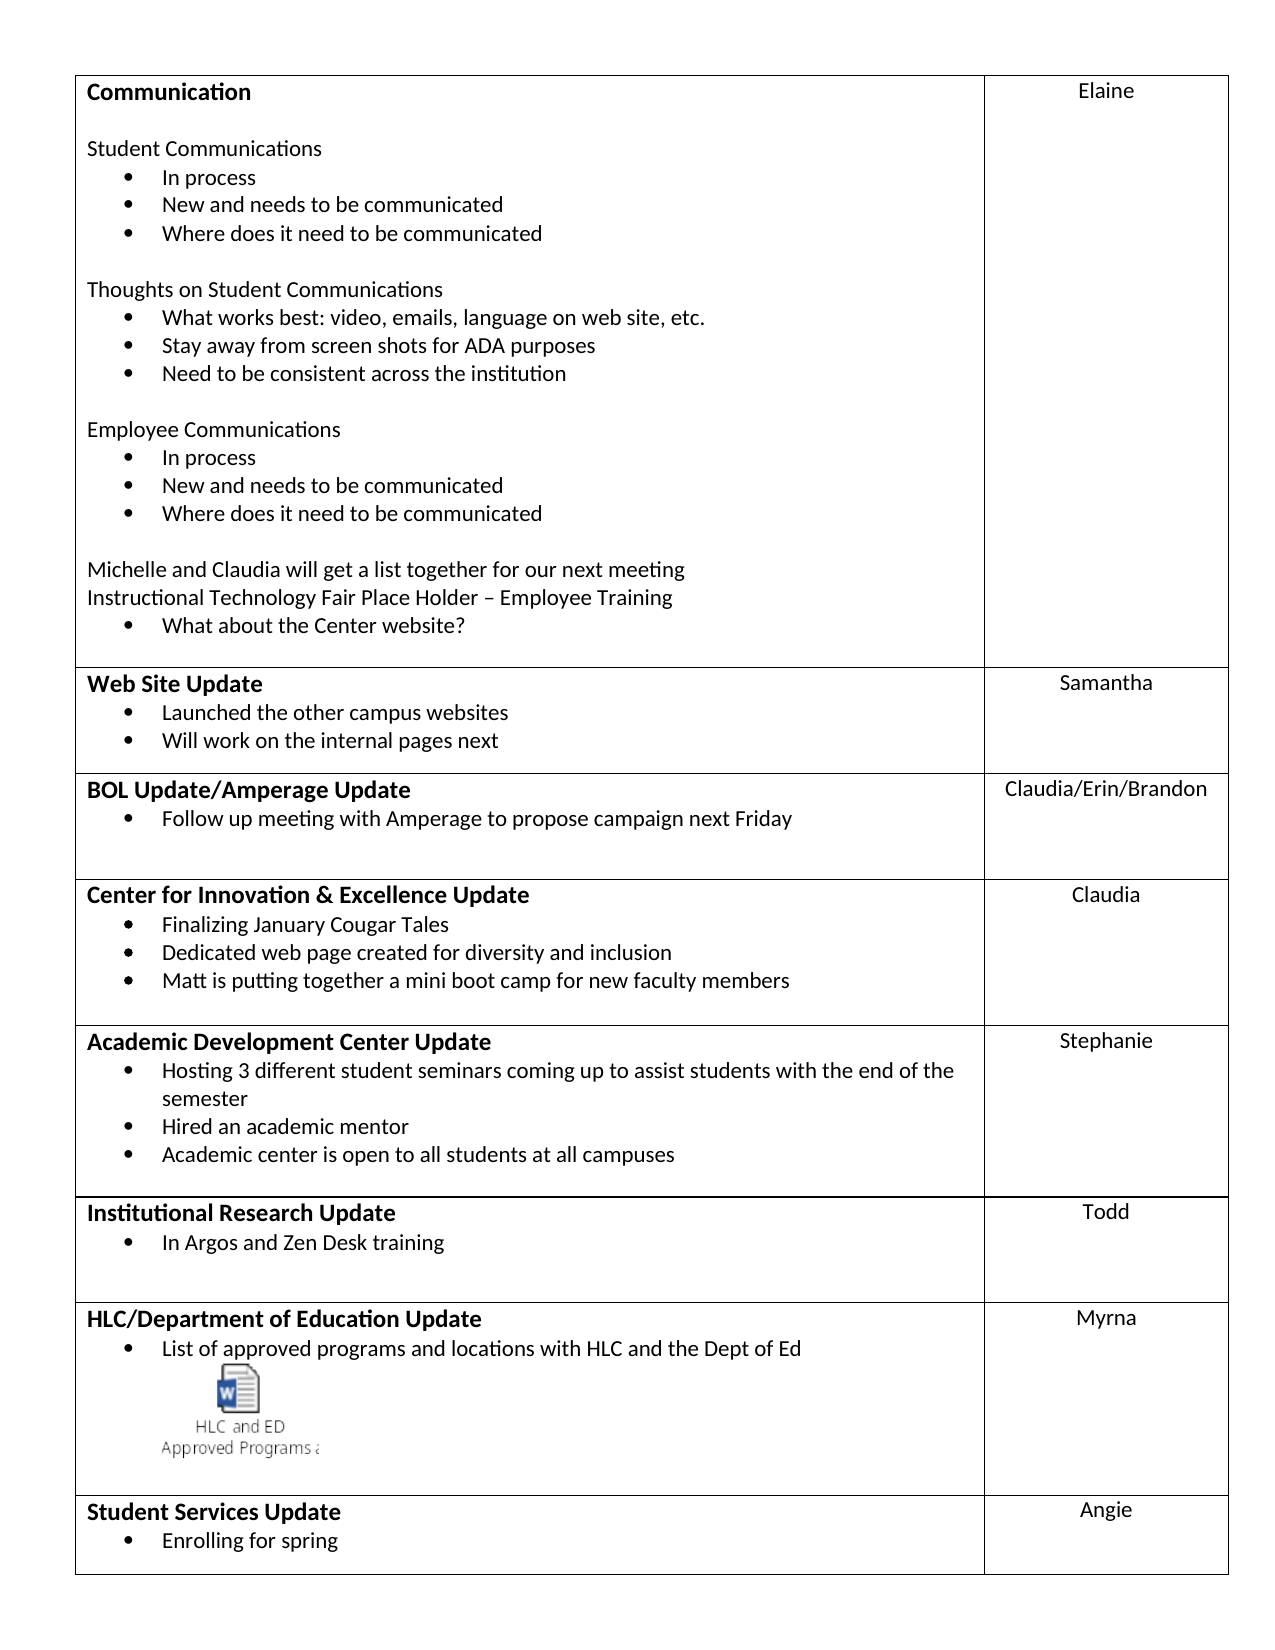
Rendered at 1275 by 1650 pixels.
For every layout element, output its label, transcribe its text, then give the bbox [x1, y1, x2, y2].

table_cell Academic Development Center Update Hosting 3 different student seminars coming up to assist students with the end of the semester Hired an academic mentor Academic center is open to all students at all campuses [76, 1026, 984, 1196]
table_cell BOL Update/Amperage Update Follow up meeting with Amperage to propose campaign next Friday [76, 774, 984, 879]
table_cell Elaine [985, 76, 1228, 667]
table_cell Institutional Research Update In Argos and Zen Desk training [76, 1198, 984, 1302]
table_cell Todd [985, 1198, 1228, 1302]
table_cell Myrna [985, 1303, 1228, 1494]
table_cell Center for Innovation & Excellence Update Finalizing January Cougar Tales Dedicated web page created for diversity and inclusion Matt is putting together a mini boot camp for new faculty members [76, 880, 984, 1025]
table_cell HLC/Department of Education Update List of approved programs and locations with HLC and the Dept of Ed [76, 1303, 984, 1494]
table_cell Samantha [985, 668, 1228, 773]
table_cell Angie [985, 1496, 1228, 1574]
table_cell Claudia/Erin/Brandon [985, 774, 1228, 879]
table_cell Stephanie [985, 1026, 1228, 1196]
table_cell Communication Student Communications In process New and needs to be communicated Where does it need to be communicated Thoughts on Student Communications What works best: video, emails, language on web site, etc. Stay away from screen shots for ADA purposes Need to be consistent across the institution Employee Communications In process New and needs to be communicated Where does it need to be communicated Michelle and Claudia will get a list together for our next meeting Instructional Technology Fair Place Holder – Employee Training What about the Center website? [76, 76, 984, 667]
table_cell Claudia [985, 880, 1228, 1025]
table_cell Web Site Update Launched the other campus websites Will work on the internal pages next [76, 668, 984, 773]
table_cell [76, 1496, 984, 1574]
